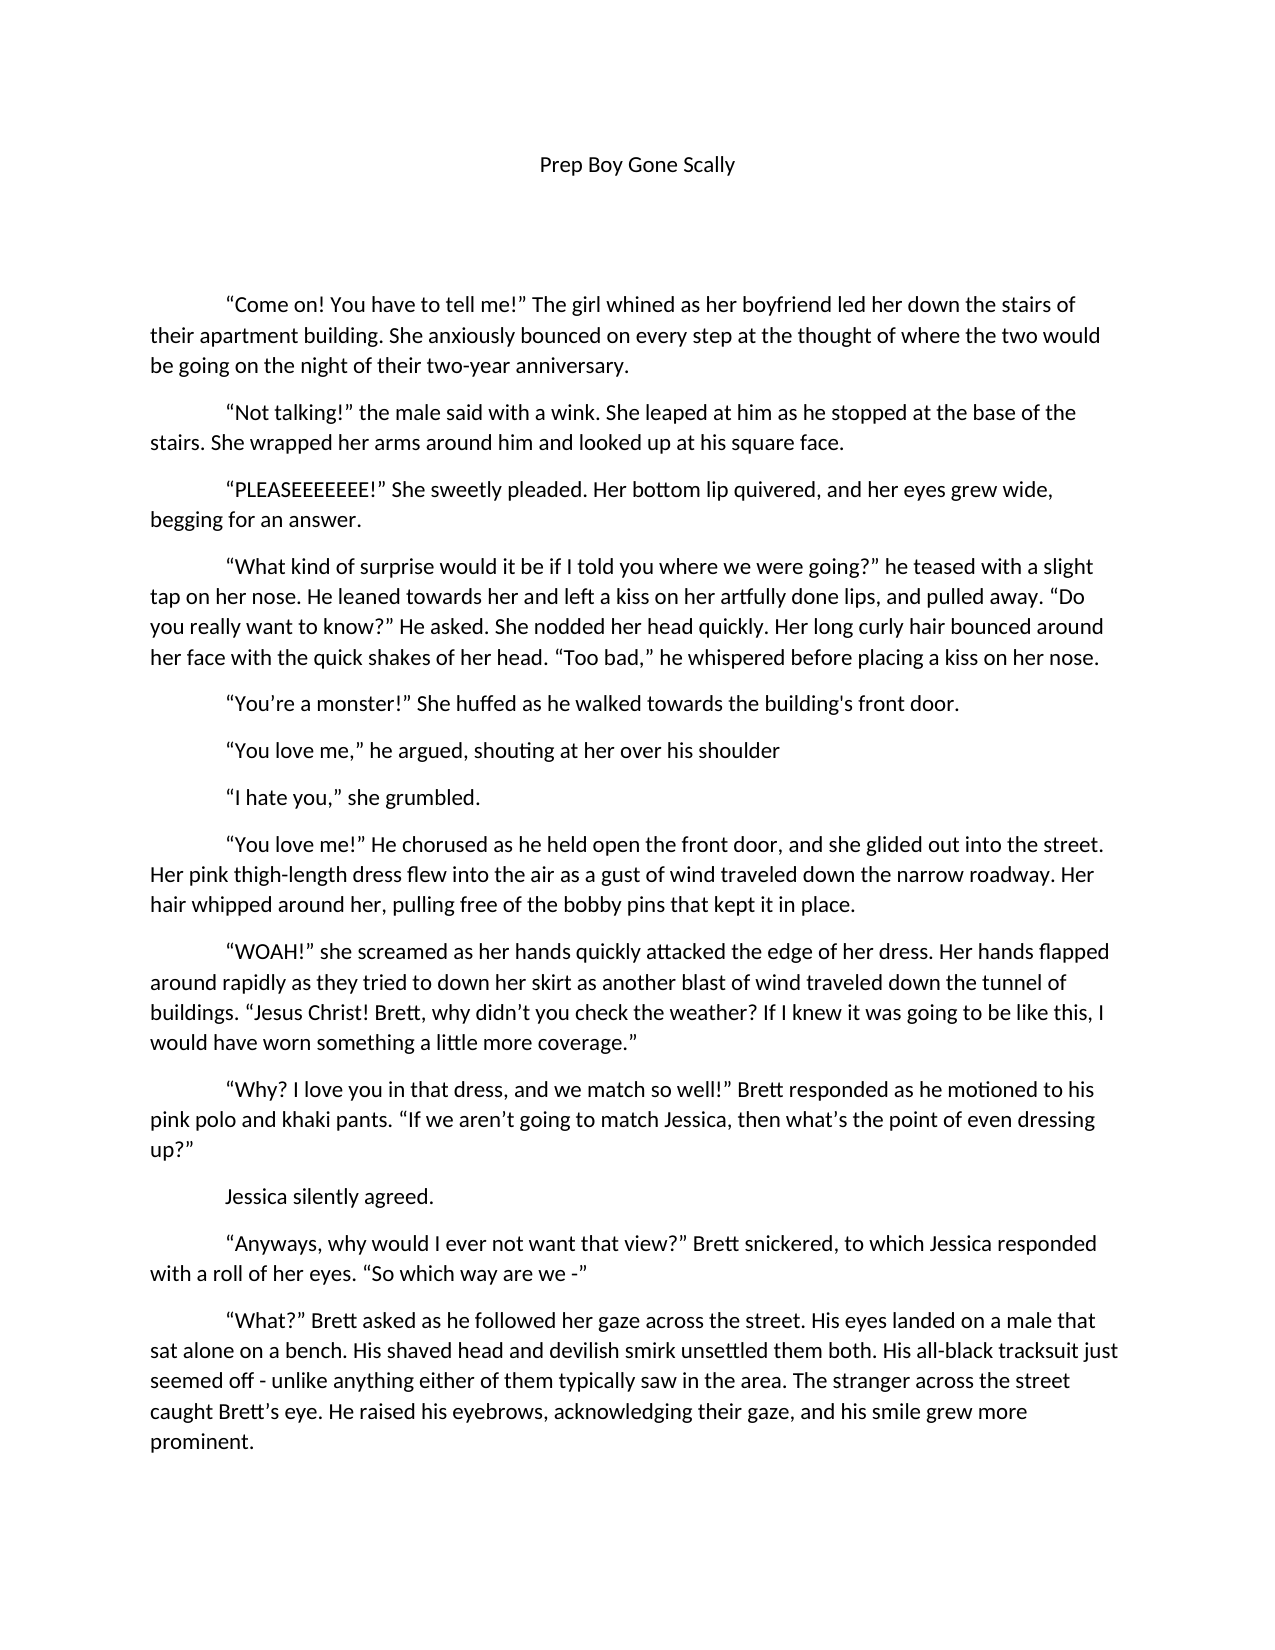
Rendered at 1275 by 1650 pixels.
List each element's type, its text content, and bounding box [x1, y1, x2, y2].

text “You’re a monster!” She huffed as he walked towards the building's front door. [150, 689, 1125, 718]
text “Anyways, why would I ever not want that view?” Brett snickered, to which Jessica responded with a roll of her eyes. “So which way are we -” [150, 1229, 1125, 1287]
text “WOAH!” she screamed as her hands quickly attacked the edge of her dress. Her hands flapped around rapidly as they tried to down her skirt as another blast of wind traveled down the tunnel of buildings. “Jesus Christ! Brett, why didn’t you check the weather? If I knew it was going to be like this, I would have worn something a little more coverage.” [150, 937, 1125, 1056]
text “Not talking!” the male said with a wink. She leaped at him as he stopped at the base of the stairs. She wrapped her arms around him and looked up at his square face. [150, 398, 1125, 456]
text “You love me!” He chorused as he held open the front door, and she glided out into the street. Her pink thigh-length dress flew into the air as a gust of wind traveled down the narrow roadway. Her hair whipped around her, pulling free of the bobby pins that kept it in place. [150, 830, 1125, 919]
text “What kind of surprise would it be if I told you where we were going?” he teased with a slight tap on her nose. He leaned towards her and left a kiss on her artfully done lips, and pulled away. “Do you really want to know?” He asked. She nodded her head quickly. Her long curly hair bounced around her face with the quick shakes of her head. “Too bad,” he whispered before placing a kiss on her nose. [150, 552, 1125, 671]
text “Come on! You have to tell me!” The girl whined as her boyfriend led her down the stairs of their apartment building. She anxiously bounced on every step at the thought of where the two would be going on the night of their two-year anniversary. [150, 291, 1125, 379]
text “You love me,” he argued, shouting at her over his shoulder [150, 736, 1125, 764]
text Jessica silently agreed. [150, 1182, 1125, 1210]
text “Why? I love you in that dress, and we match so well!” Brett responded as he motioned to his pink polo and khaki pants. “If we aren’t going to match Jessica, then what’s the point of even dressing up?” [150, 1075, 1125, 1163]
text “PLEASEEEEEEE!” She sweetly pleaded. Her bottom lip quivered, and her eyes grew wide, begging for an answer. [150, 475, 1125, 533]
text Prep Boy Gone Scally [150, 150, 1125, 178]
text “I hate you,” she grumbled. [150, 783, 1125, 811]
text “What?” Brett asked as he followed her gaze across the street. His eyes landed on a male that sat alone on a bench. His shaved head and devilish smirk unsettled them both. His all-black tracksuit just seemed off - unlike anything either of them typically saw in the area. The stranger across the street caught Brett’s eye. He raised his eyebrows, acknowledging their gaze, and his smile grew more prominent. [150, 1306, 1125, 1455]
